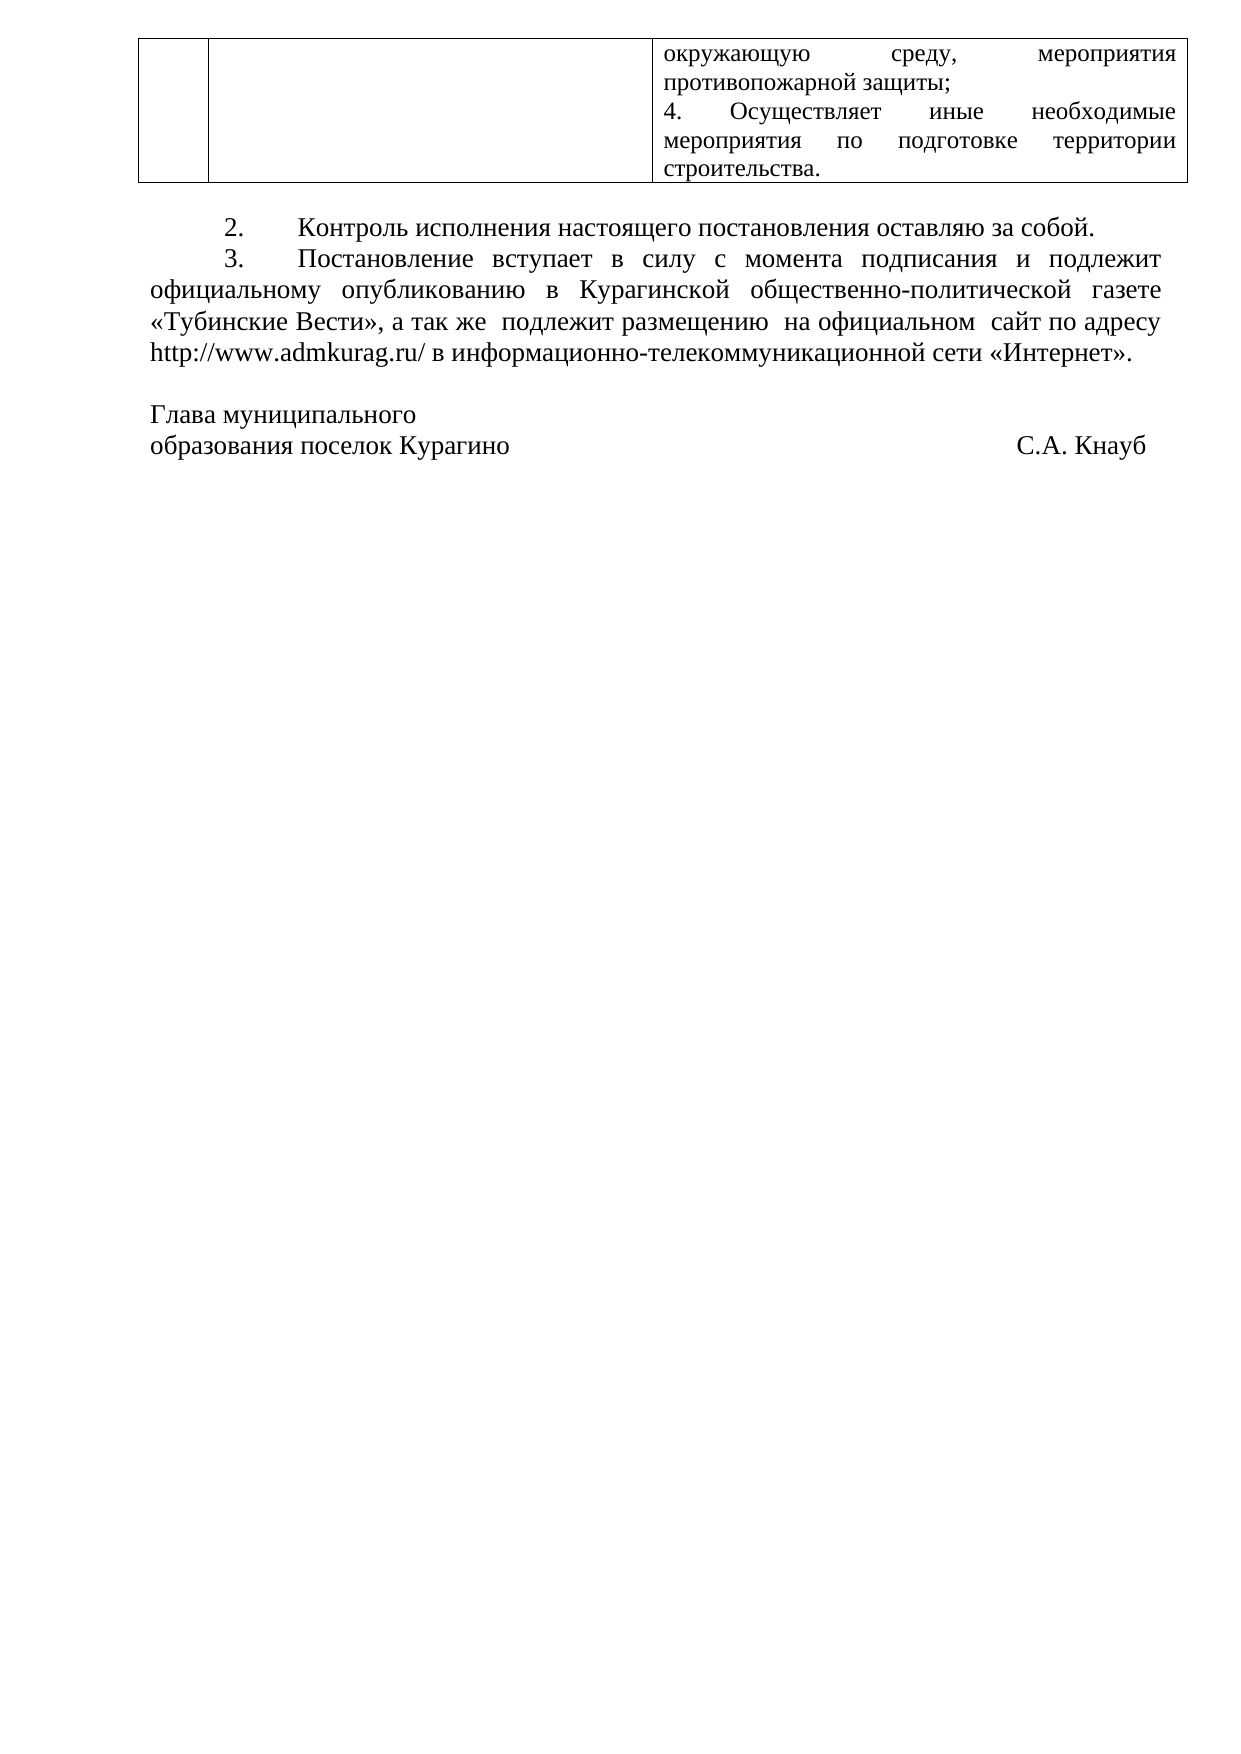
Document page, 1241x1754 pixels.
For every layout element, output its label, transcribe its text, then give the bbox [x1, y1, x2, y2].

table_cell 19 [139, 39, 208, 182]
list Контроль исполнения настоящего постановления оставляю за собой. [150, 211, 1162, 242]
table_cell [653, 39, 1187, 182]
text Глава муниципального [150, 398, 1162, 429]
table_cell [209, 39, 652, 182]
text образования поселок Курагино С.А. Кнауб [150, 429, 1162, 461]
list Постановление вступает в силу с момента подписания и подлежит официальному опубликованию в Курагинской общественно-политической газете «Тубинские Вести», а так же подлежит размещению на официальном сайт по адресу http://www.admkurag.ru/ в информационно-телекоммуникационной сети «Интернет». [150, 242, 1162, 367]
